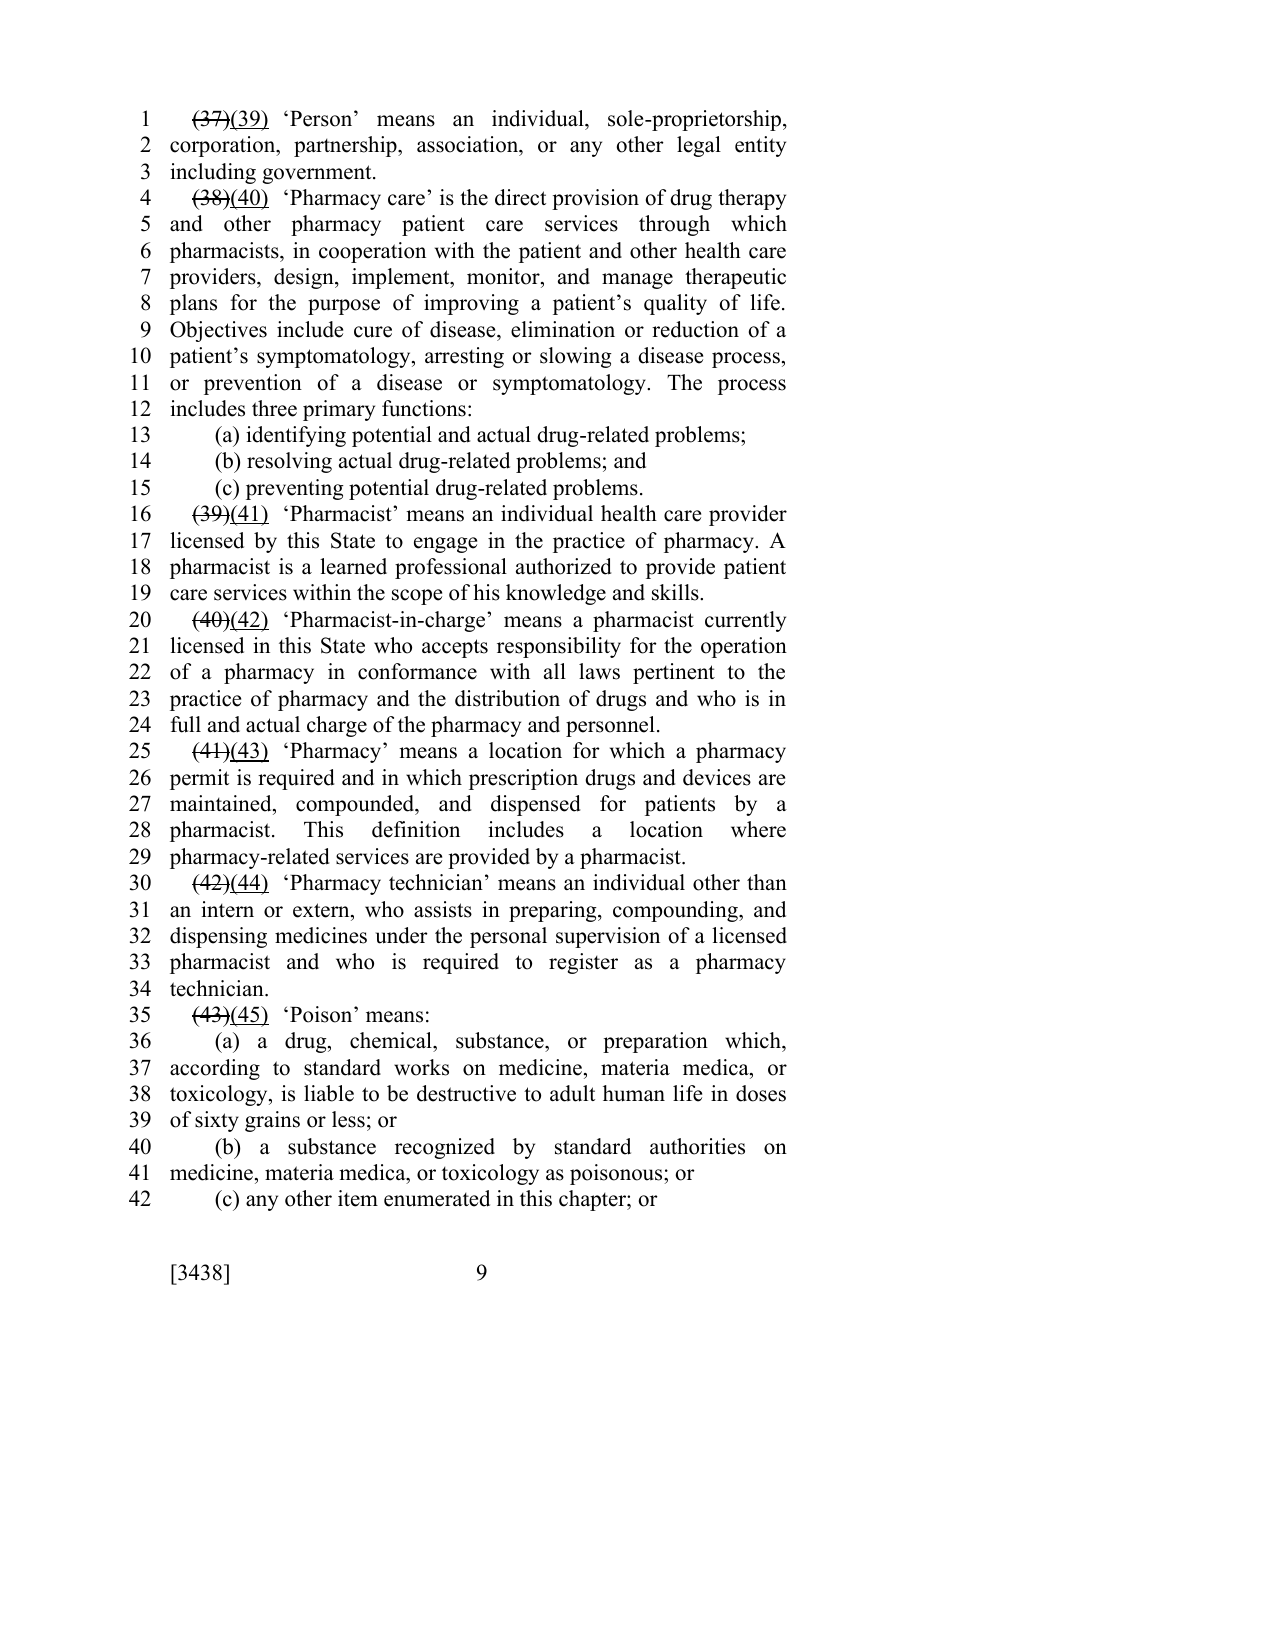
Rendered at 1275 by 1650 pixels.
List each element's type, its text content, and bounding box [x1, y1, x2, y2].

text (a) identifying potential and actual drug-related problems; [169, 421, 787, 448]
text (b) resolving actual drug-related problems; and [169, 448, 787, 474]
text (41)(43) ‘Pharmacy’ means a location for which a pharmacy permit is required and in which prescription drugs and devices are maintained, compounded, and dispensed for patients by a pharmacist. This definition includes a location where pharmacy-related services are provided by a pharmacist. [169, 737, 787, 869]
text (39)(41) ‘Pharmacist’ means an individual health care provider licensed by this State to engage in the practice of pharmacy. A pharmacist is a learned professional authorized to provide patient care services within the scope of his knowledge and skills. [169, 500, 787, 606]
text (a) a drug, chemical, substance, or preparation which, according to standard works on medicine, materia medica, or toxicology, is liable to be destructive to adult human life in doses of sixty grains or less; or [169, 1027, 787, 1133]
text (c) preventing potential drug-related problems. [169, 474, 787, 500]
text (b) a substance recognized by standard authorities on medicine, materia medica, or toxicology as poisonous; or [169, 1133, 787, 1186]
text (c) any other item enumerated in this chapter; or [169, 1186, 787, 1212]
text (37)(39) ‘Person’ means an individual, sole-proprietorship, corporation, partnership, association, or any other legal entity including government. [169, 105, 787, 184]
text (43)(45) ‘Poison’ means: [169, 1001, 787, 1027]
text (42)(44) ‘Pharmacy technician’ means an individual other than an intern or extern, who assists in preparing, compounding, and dispensing medicines under the personal supervision of a licensed pharmacist and who is required to register as a pharmacy technician. [169, 869, 787, 1001]
text (40)(42) ‘Pharmacist-in-charge’ means a pharmacist currently licensed in this State who accepts responsibility for the operation of a pharmacy in conformance with all laws pertinent to the practice of pharmacy and the distribution of drugs and who is in full and actual charge of the pharmacy and personnel. [169, 606, 787, 737]
text (38)(40) ‘Pharmacy care’ is the direct provision of drug therapy and other pharmacy patient care services through which pharmacists, in cooperation with the patient and other health care providers, design, implement, monitor, and manage therapeutic plans for the purpose of improving a patient’s quality of life. Objectives include cure of disease, elimination or reduction of a patient’s symptomatology, arresting or slowing a disease process, or prevention of a disease or symptomatology. The process includes three primary functions: [169, 184, 787, 421]
